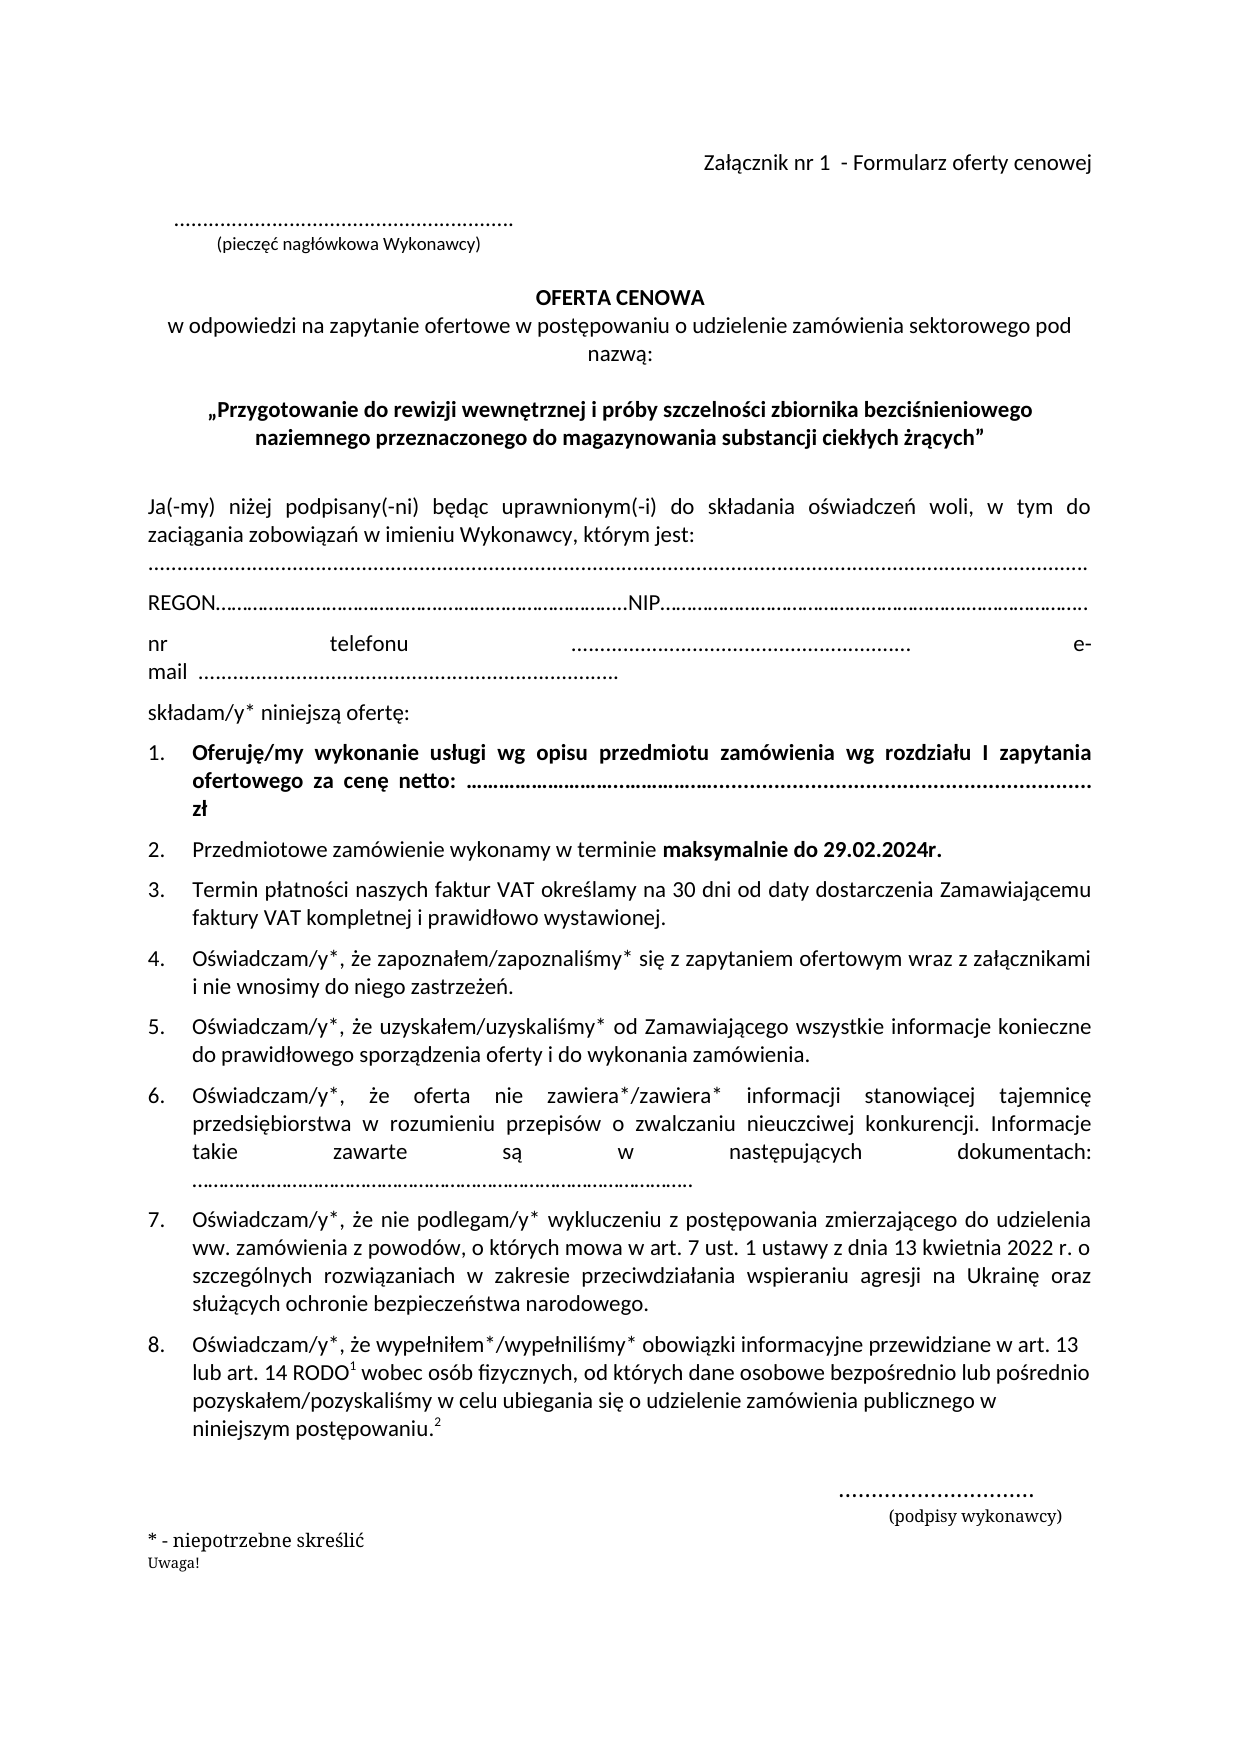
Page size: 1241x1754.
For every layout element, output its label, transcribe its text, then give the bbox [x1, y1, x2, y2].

list Oświadczam/y*, że zapoznałem/zapoznaliśmy* się z zapytaniem ofertowym wraz z załącznikami i nie wnosimy do niego zastrzeżeń. [148, 944, 1093, 1000]
list Oświadczam/y*, że uzyskałem/uzyskaliśmy* od Zamawiającego wszystkie informacje konieczne do prawidłowego sporządzenia oferty i do wykonania zamówienia. [148, 1012, 1093, 1068]
text OFERTA CENOWA [148, 255, 1093, 311]
text * - niepotrzebne skreślić [148, 1527, 1093, 1553]
list Przedmiotowe zamówienie wykonamy w terminie maksymalnie do 29.02.2024r. [148, 835, 1093, 863]
text ................................................................................................................................................................... [148, 548, 1093, 576]
list Oświadczam/y*, że nie podlegam/y* wykluczeniu z postępowania zmierzającego do udzielenia ww. zamówienia z powodów, o których mowa w art. 7 ust. 1 ustawy z dnia 13 kwietnia 2022 r. o szczególnych rozwiązaniach w zakresie przeciwdziałania wspieraniu agresji na Ukrainę oraz służących ochronie bezpieczeństwa narodowego. [148, 1205, 1093, 1317]
text (pieczęć nagłówkowa Wykonawcy) [148, 232, 541, 255]
list Termin płatności naszych faktur VAT określamy na 30 dni od daty dostarczenia Zamawiającemu faktury VAT kompletnej i prawidłowo wystawionej. [148, 875, 1093, 931]
text nr telefonu ........................................................... e-mail ......................................................................... [148, 629, 1093, 685]
subtitle Załącznik nr 1 - Formularz oferty cenowej [148, 148, 1093, 204]
list Oświadczam/y*, że wypełniłem*/wypełniliśmy* obowiązki informacyjne przewidziane w art. 13 lub art. 14 RODO1 wobec osób fizycznych, od których dane osobowe bezpośrednio lub pośrednio pozyskałem/pozyskaliśmy w celu ubiegania się o udzielenie zamówienia publicznego w niniejszym postępowaniu.2 [148, 1330, 1093, 1442]
text ………………………… (podpisy wykonawcy) [148, 1473, 1088, 1527]
list Oświadczam/y*, że oferta nie zawiera*/zawiera* informacji stanowiącej tajemnicę przedsiębiorstwa w rozumieniu przepisów o zwalczaniu nieuczciwej konkurencji. Informacje takie zawarte są w następujących dokumentach:………………………………………………………………………………….. [148, 1081, 1093, 1193]
text Ja(-my) niżej podpisany(-ni) będąc uprawnionym(-i) do składania oświadczeń woli, w tym do zaciągania zobowiązań w imieniu Wykonawcy, którym jest: [148, 492, 1093, 548]
text 1. Oferuję/my wykonanie usługi wg opisu przedmiotu zamówienia wg rozdziału I zapytania ofertowego za cenę netto: ………………………..………….….............................................................. zł [148, 738, 1093, 822]
text składam/y* niniejszą ofertę: [148, 698, 1093, 726]
text REGON…………………………………….……………………………..NIP………………………………………………….………………….. [148, 588, 1093, 617]
text w odpowiedzi na zapytanie ofertowe w postępowaniu o udzielenie zamówienia sektorowego pod nazwą: [148, 311, 1093, 367]
text „Przygotowanie do rewizji wewnętrznej i próby szczelności zbiornika bezciśnieniowego naziemnego przeznaczonego do magazynowania substancji ciekłych żrących” [148, 395, 1093, 451]
text Uwaga! [148, 1553, 1093, 1573]
text ........................................................... [148, 204, 541, 232]
